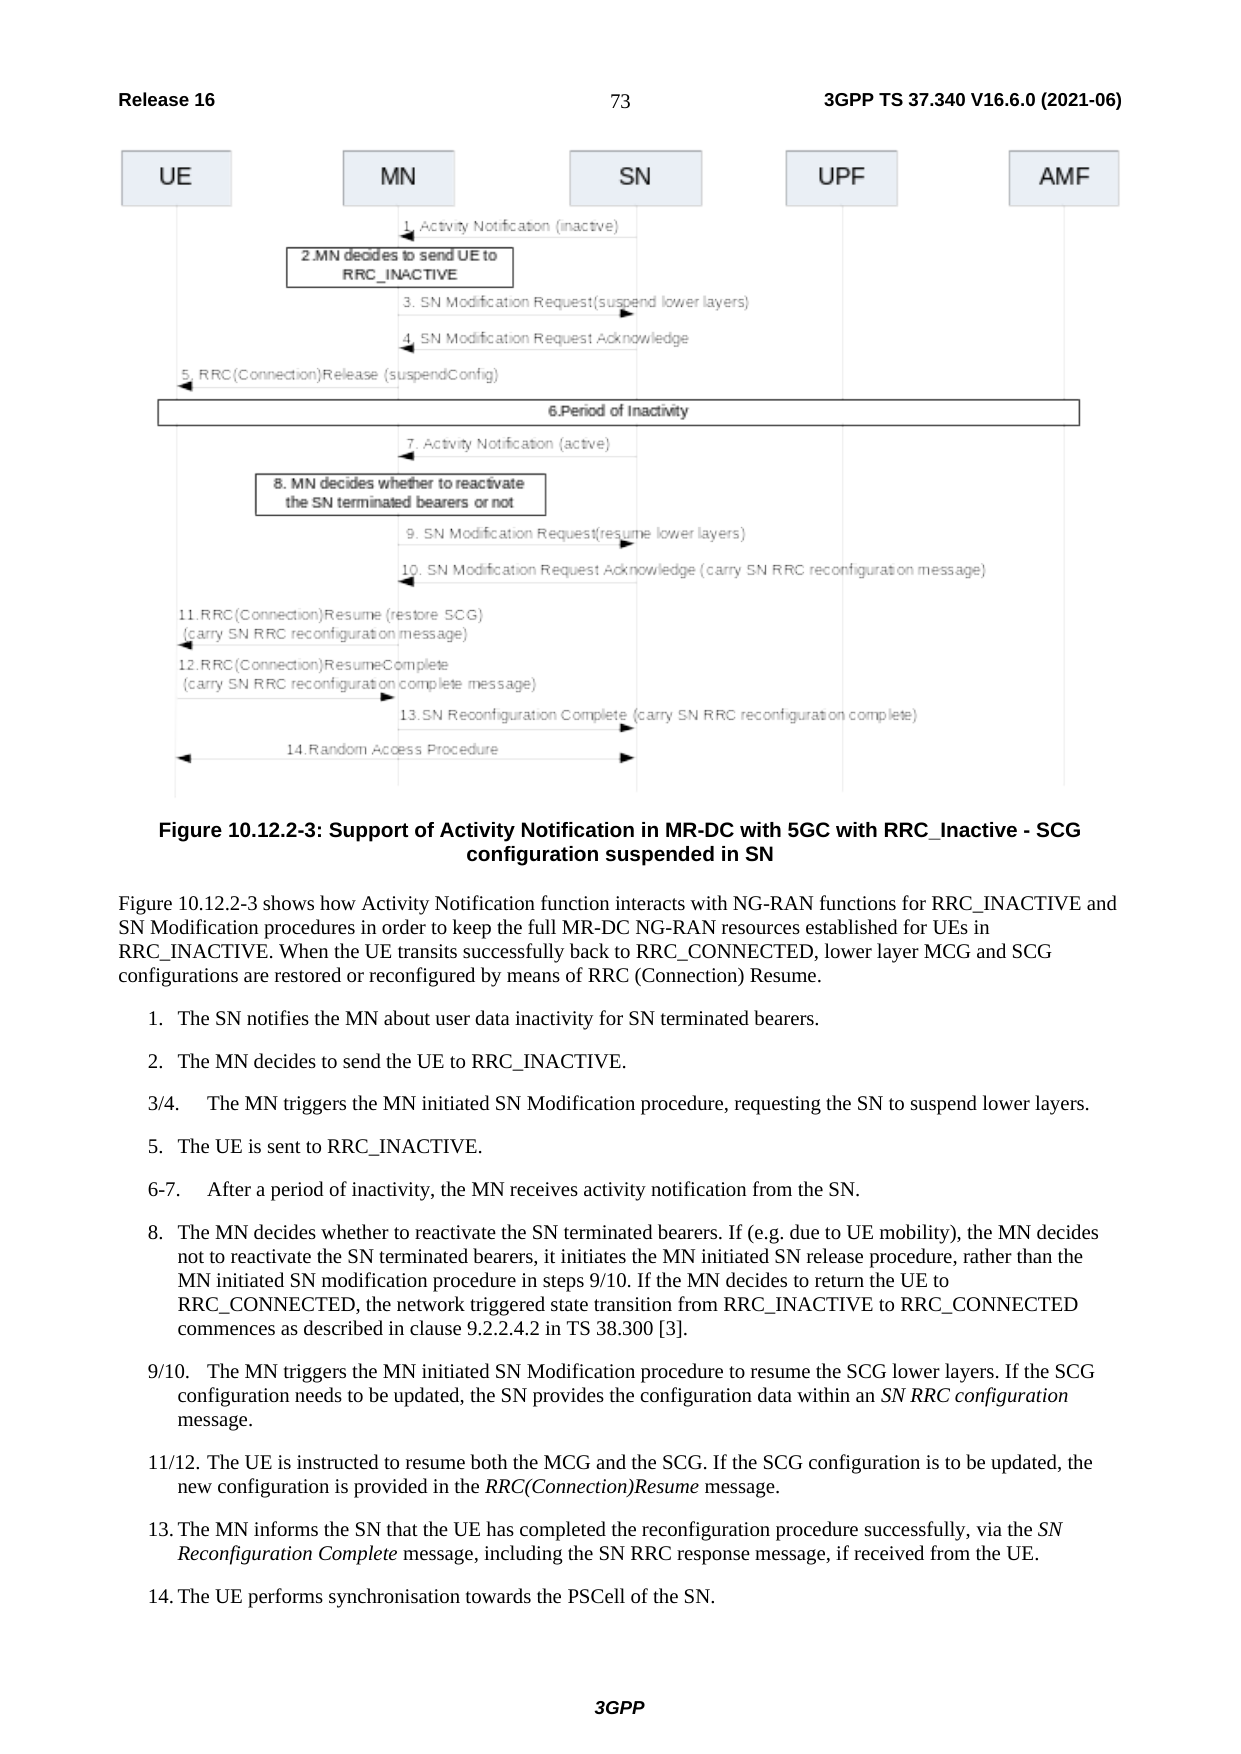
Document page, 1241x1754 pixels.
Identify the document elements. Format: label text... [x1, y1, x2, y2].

text 13. The MN informs the SN that the UE has completed the reconfiguration procedure successfully, via the SN Reconfiguration Complete message, including the SN RRC response message, if received from the UE. [148, 1517, 1122, 1565]
text 9/10. The MN triggers the MN initiated SN Modification procedure to resume the SCG lower layers. If the SCG configuration needs to be updated, the SN provides the configuration data within an SN RRC configuration message. [148, 1359, 1122, 1431]
text Figure 10.12.2-3: Support of Activity Notification in MR-DC with 5GC with RRC_Inactive - SCG configuration suspended in SN [118, 818, 1122, 866]
text 5. The UE is sent to RRC_INACTIVE. [148, 1134, 1122, 1158]
text Figure 10.12.2-3 shows how Activity Notification function interacts with NG-RAN functions for RRC_INACTIVE and SN Modification procedures in order to keep the full MR-DC NG-RAN resources established for UEs in RRC_INACTIVE. When the UE transits successfully back to RRC_CONNECTED, lower layer MCG and SCG configurations are restored or reconfigured by means of RRC (Connection) Resume. [118, 891, 1122, 987]
text 1. The SN notifies the MN about user data inactivity for SN terminated bearers. [148, 1006, 1122, 1030]
text 3/4. The MN triggers the MN initiated SN Modification procedure, requesting the SN to suspend lower layers. [148, 1091, 1122, 1115]
text 2. The MN decides to send the UE to RRC_INACTIVE. [148, 1048, 1122, 1073]
text 8. The MN decides whether to reactivate the SN terminated bearers. If (e.g. due to UE mobility), the MN decides not to reactivate the SN terminated bearers, it initiates the MN initiated SN release procedure, rather than the MN initiated SN modification procedure in steps 9/10. If the MN decides to return the UE to RRC_CONNECTED, the network triggered state transition from RRC_INACTIVE to RRC_CONNECTED commences as described in clause 9.2.2.4.2 in TS 38.300 [3]. [148, 1220, 1122, 1340]
text 6-7. After a period of inactivity, the MN receives activity notification from the SN. [148, 1177, 1122, 1201]
text 11/12. The UE is instructed to resume both the MCG and the SCG. If the SCG configuration is to be updated, the new configuration is provided in the RRC(Connection)Resume message. [148, 1450, 1122, 1498]
text 14. The UE performs synchronisation towards the PSCell of the SN. [148, 1583, 1122, 1608]
